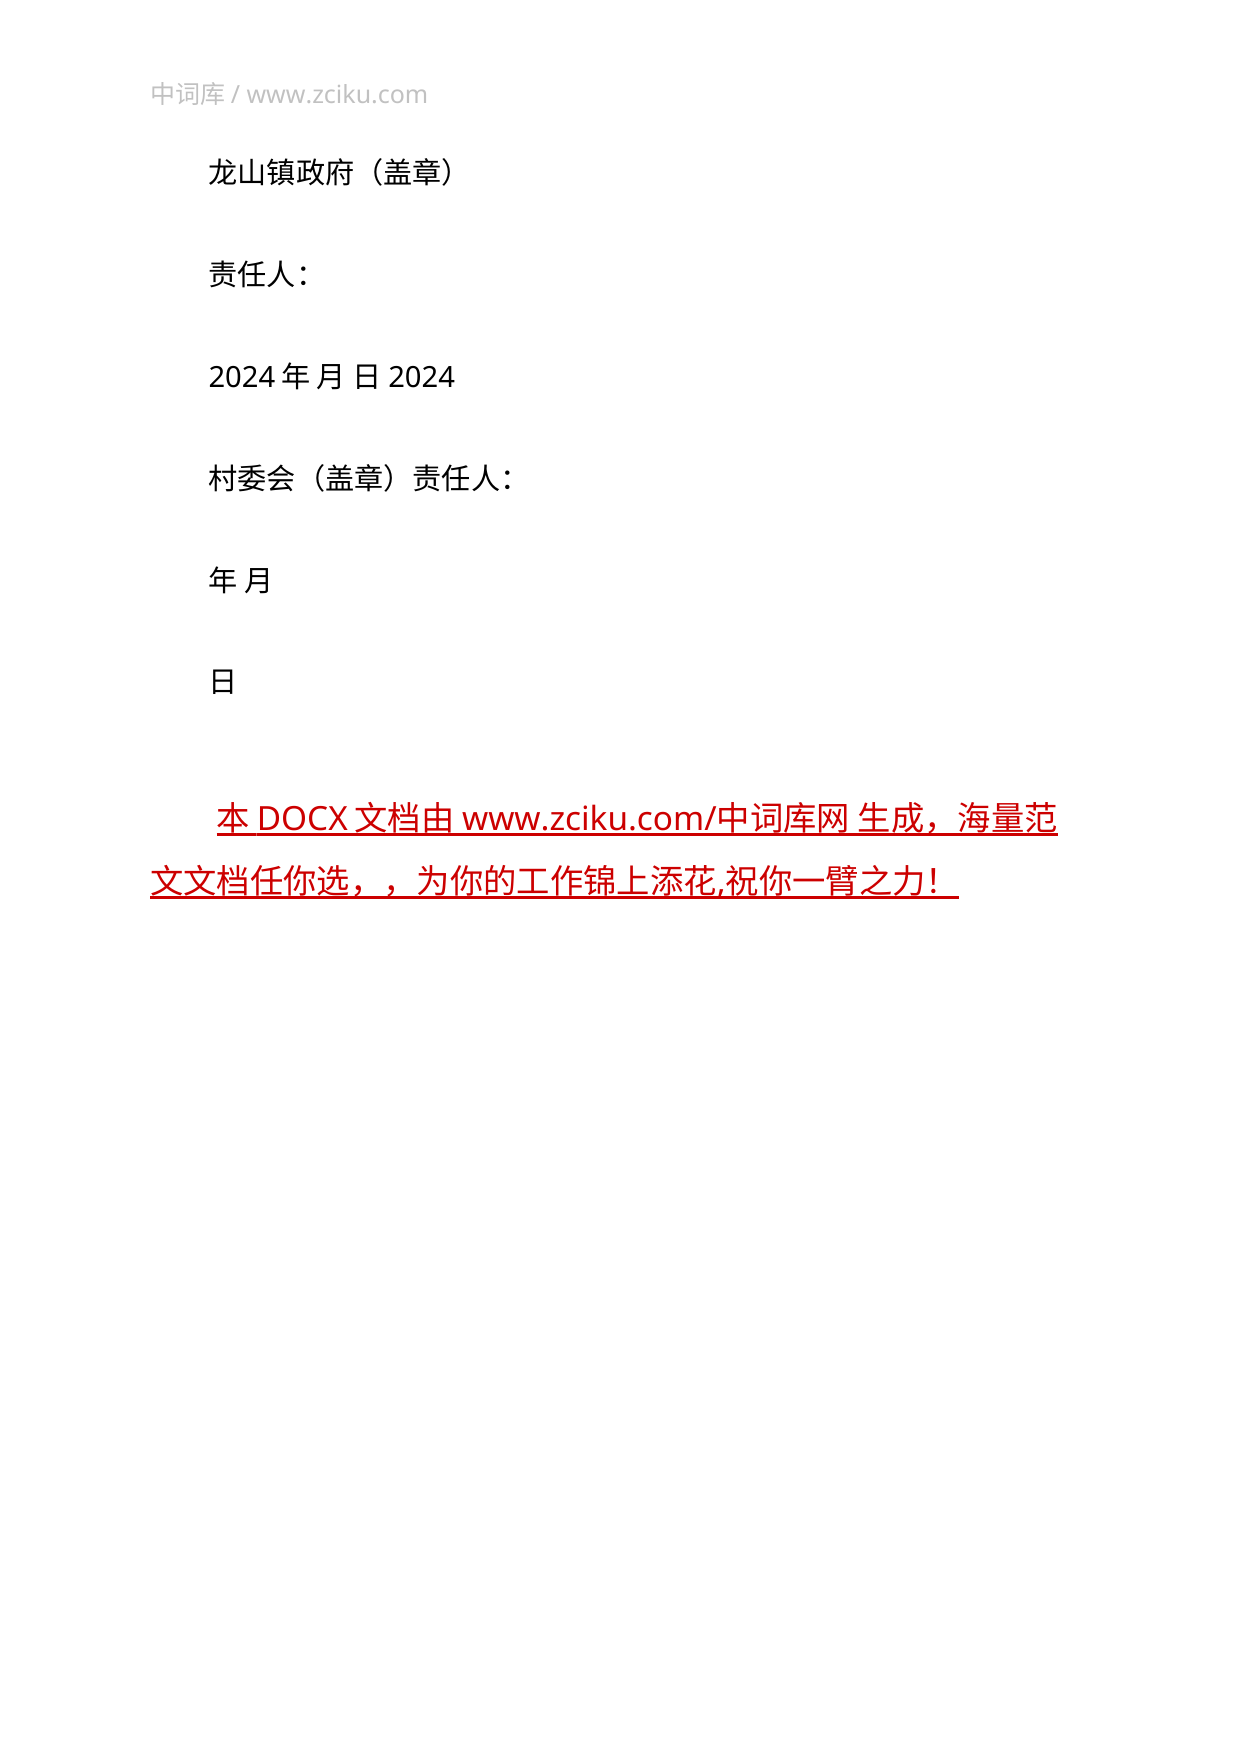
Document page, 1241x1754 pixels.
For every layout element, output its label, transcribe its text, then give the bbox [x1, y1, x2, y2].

text 本DOCX文档由 www.zciku.com/中词库网 生成，海量范文文档任你选，，为你的工作锦上添花,祝你一臂之力！ [150, 792, 1090, 903]
text 2024年 月 日 2024 [150, 353, 1090, 396]
text 年 月 [150, 557, 1090, 599]
text 村委会（盖章）责任人： [150, 456, 1090, 498]
text 龙山镇政府（盖章） [150, 150, 1090, 192]
text 责任人： [150, 252, 1090, 294]
text 日 [150, 659, 1090, 701]
